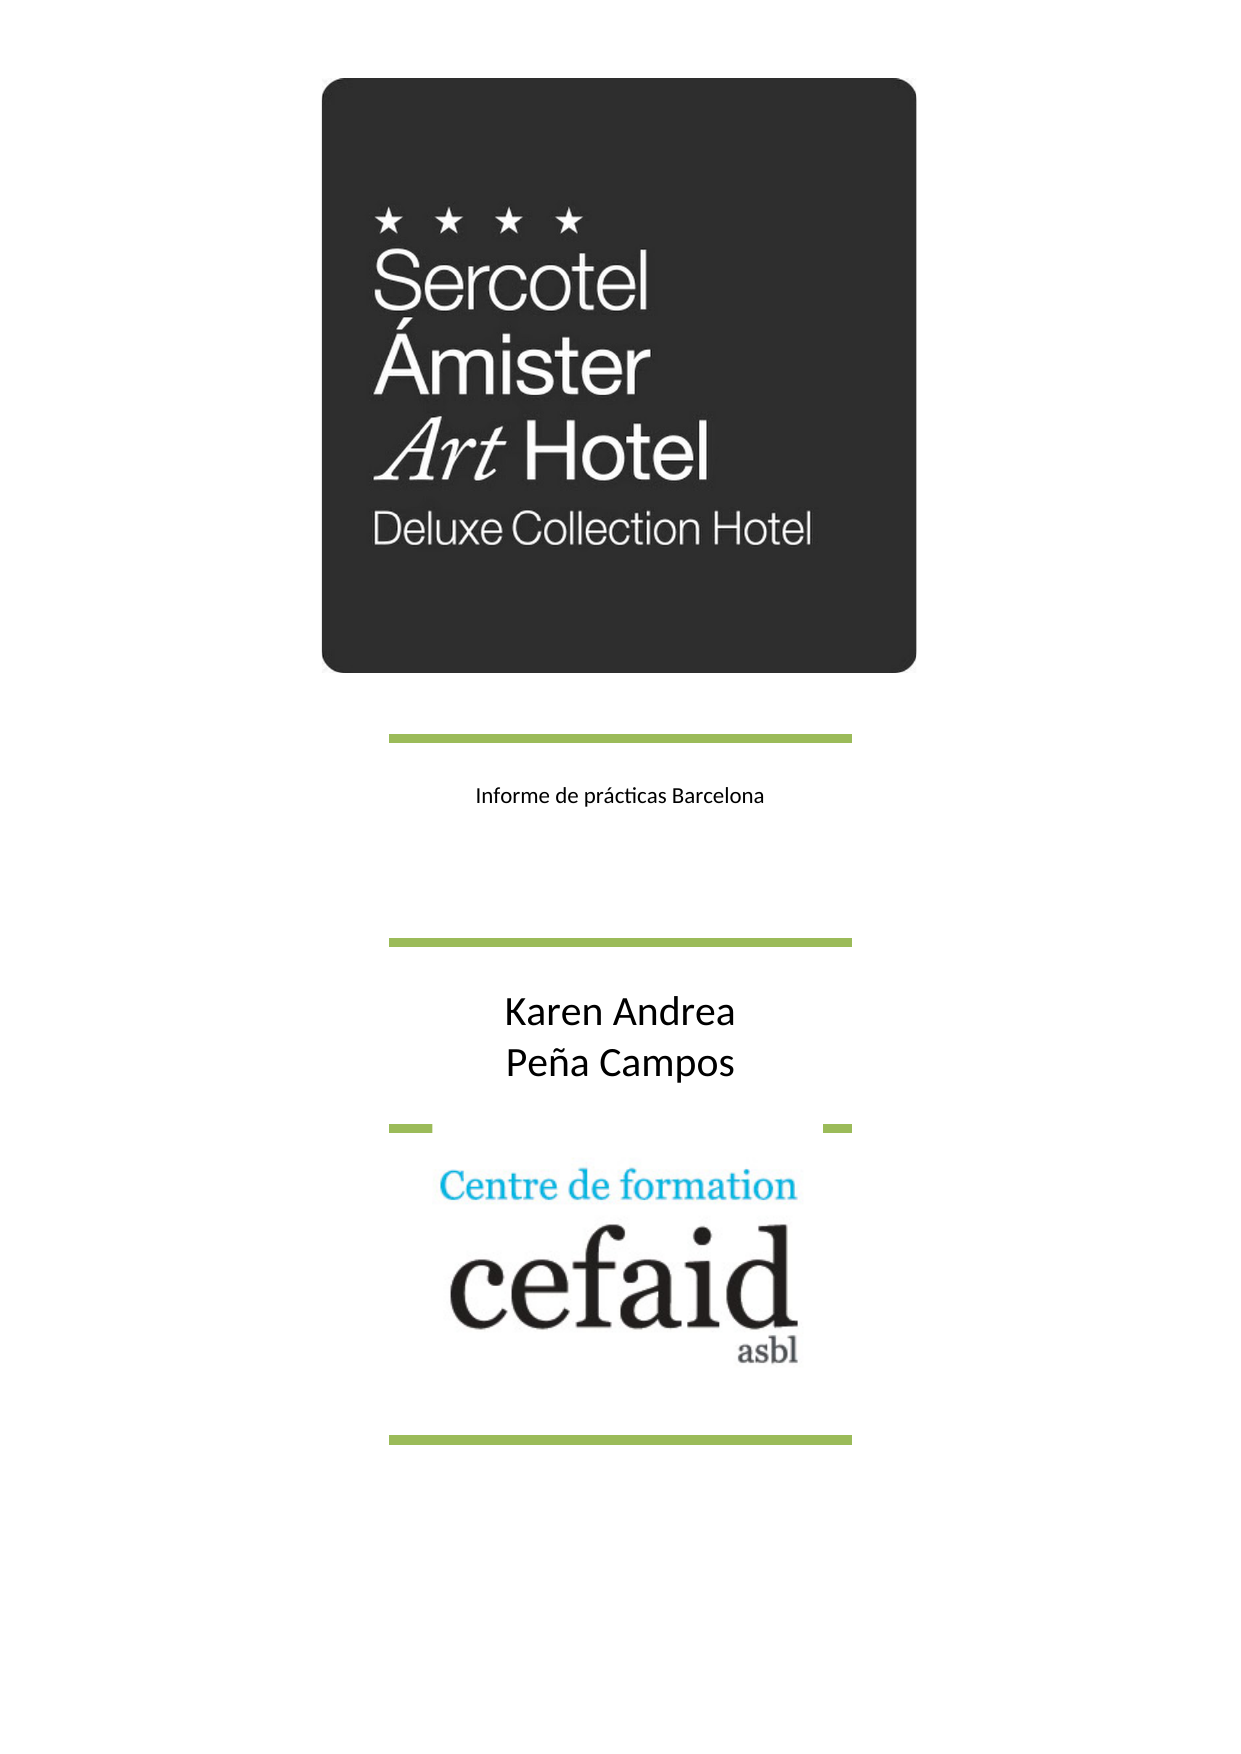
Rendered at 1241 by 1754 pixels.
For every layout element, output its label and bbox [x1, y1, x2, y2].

picture [432, 1123, 823, 1398]
picture [321, 78, 917, 673]
